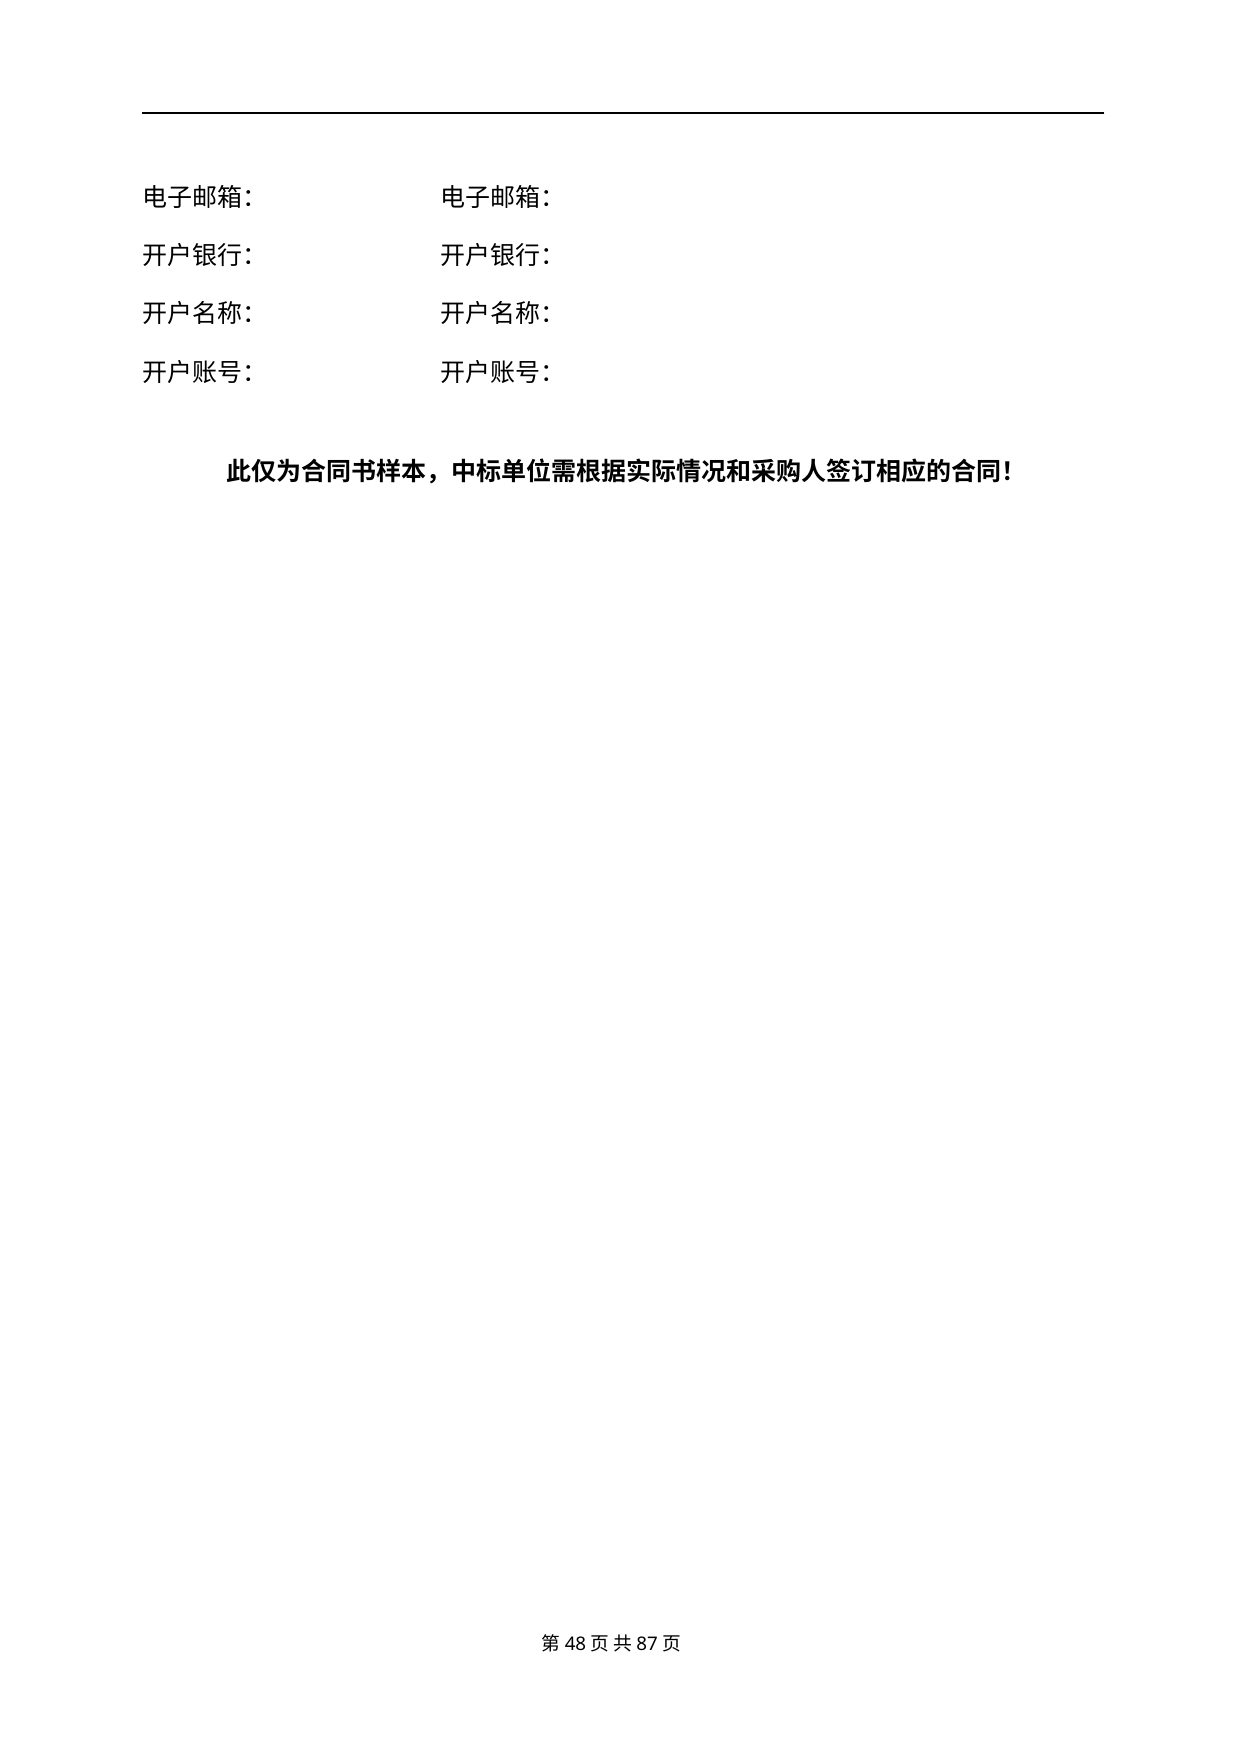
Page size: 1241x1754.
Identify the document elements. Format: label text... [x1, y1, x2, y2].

text 开户银行： 开户银行： [142, 218, 1104, 276]
text 开户名称： 开户名称： [142, 276, 1104, 334]
text 电子邮箱： 电子邮箱： [142, 159, 1104, 218]
text 开户账号： 开户账号： [142, 334, 1104, 393]
text 此仅为合同书样本，中标单位需根据实际情况和采购人签订相应的合同！ [142, 451, 1104, 487]
